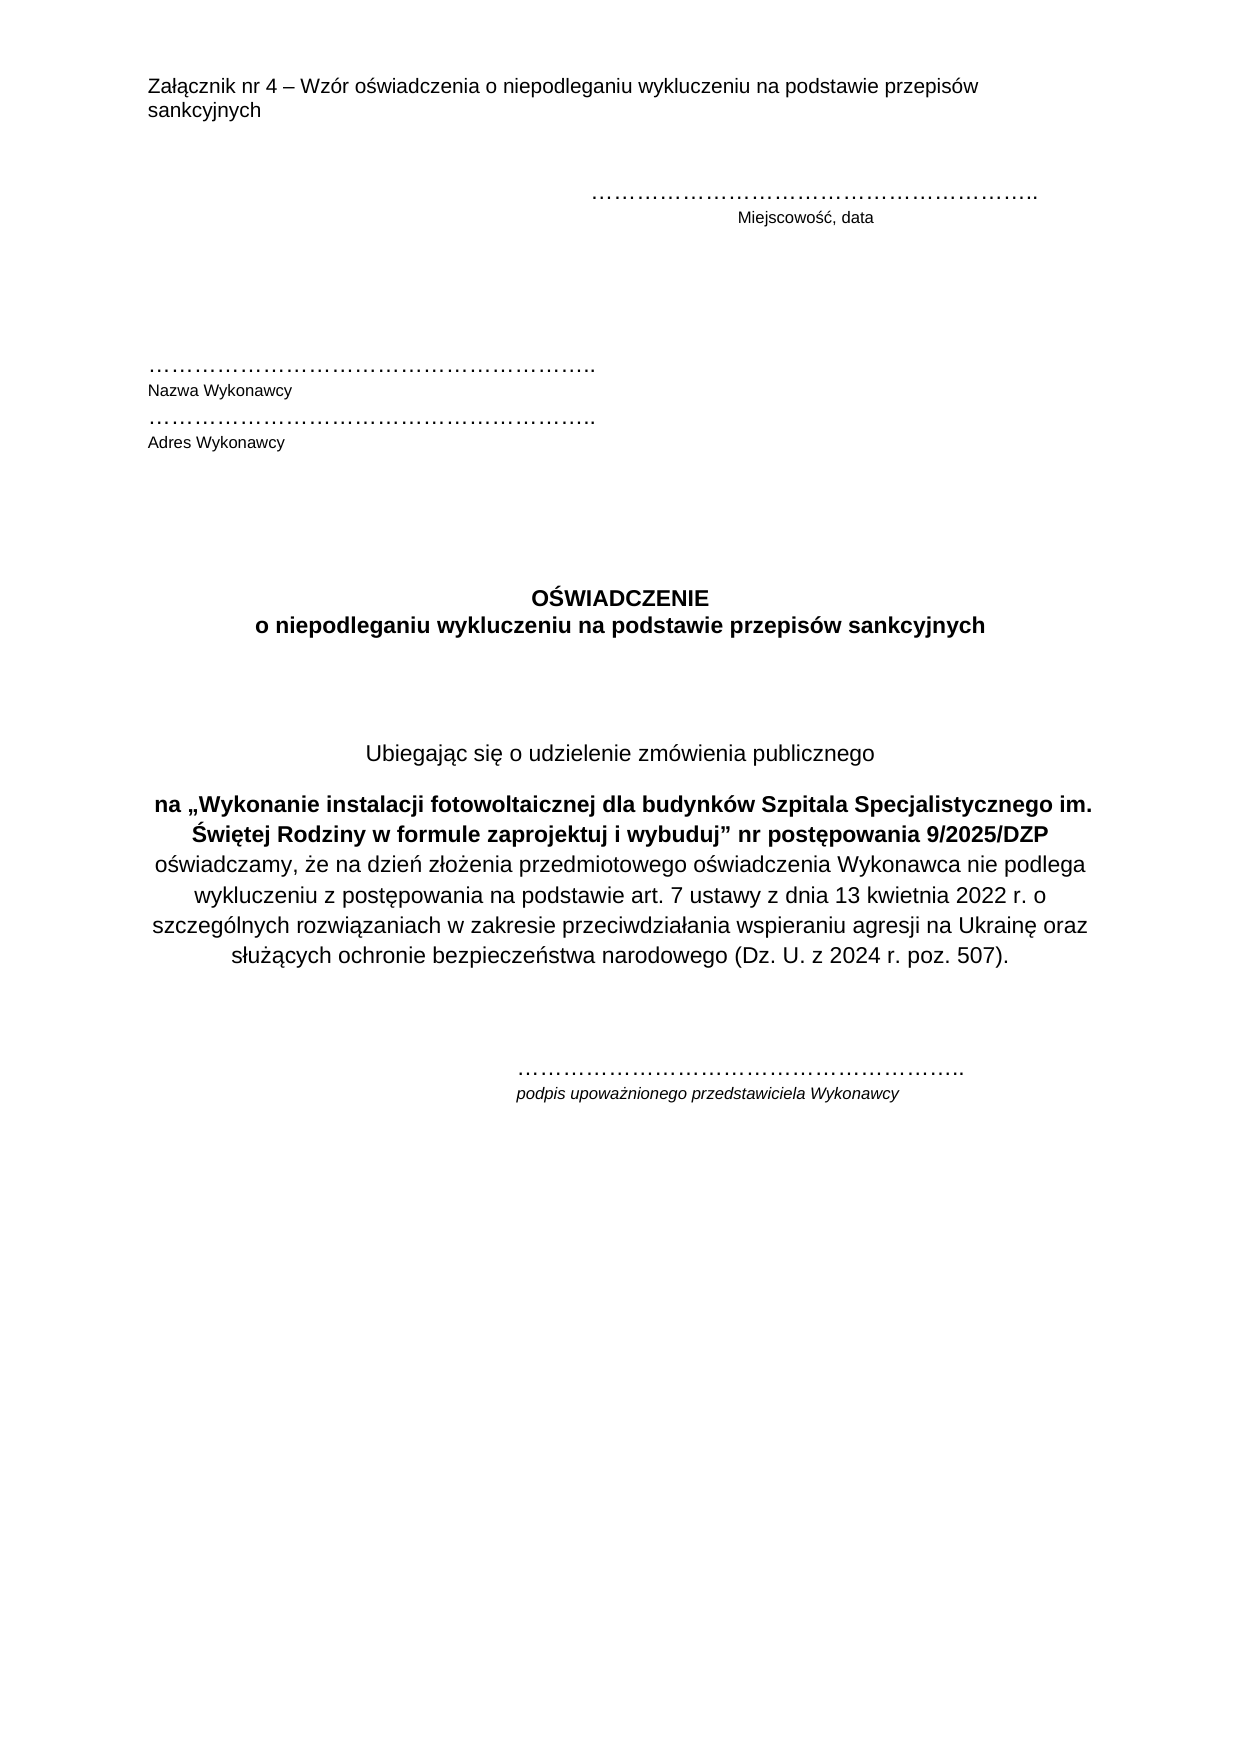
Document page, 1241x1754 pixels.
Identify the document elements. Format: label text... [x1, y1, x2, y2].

text Nazwa Wykonawcy [148, 381, 1093, 400]
text na „Wykonanie instalacji fotowoltaicznej dla budynków Szpitala Specjalistycznego im. Świętej Rodziny w formule zaprojektuj i wybuduj” nr postępowania 9/2025/DZP oświadczamy, że na dzień złożenia przedmiotowego oświadczenia Wykonawca nie podlega wykluczeniu z postępowania na podstawie art. 7 ustawy z dnia 13 kwietnia 2022 r. o szczególnych rozwiązaniach w zakresie przeciwdziałania wspieraniu agresji na Ukrainę oraz służących ochronie bezpieczeństwa narodowego (Dz. U. z 2024 r. poz. 507). [148, 791, 1093, 968]
text Miejscowość, data [738, 208, 1093, 227]
text Ubiegając się o udzielenie zmówienia publicznego [148, 740, 1093, 766]
text podpis upoważnionego przedstawiciela Wykonawcy [148, 1084, 1093, 1103]
text ………………………………………………….. [148, 403, 1093, 429]
text ………………………………………………….. [516, 178, 1093, 204]
text o niepodleganiu wykluczeniu na podstawie przepisów sankcyjnych [148, 612, 1093, 638]
text ………………………………………………….. [148, 351, 1093, 377]
text ………………………………………………….. [443, 1053, 1093, 1080]
text OŚWIADCZENIE [148, 585, 1093, 612]
text Adres Wykonawcy [148, 433, 1093, 452]
